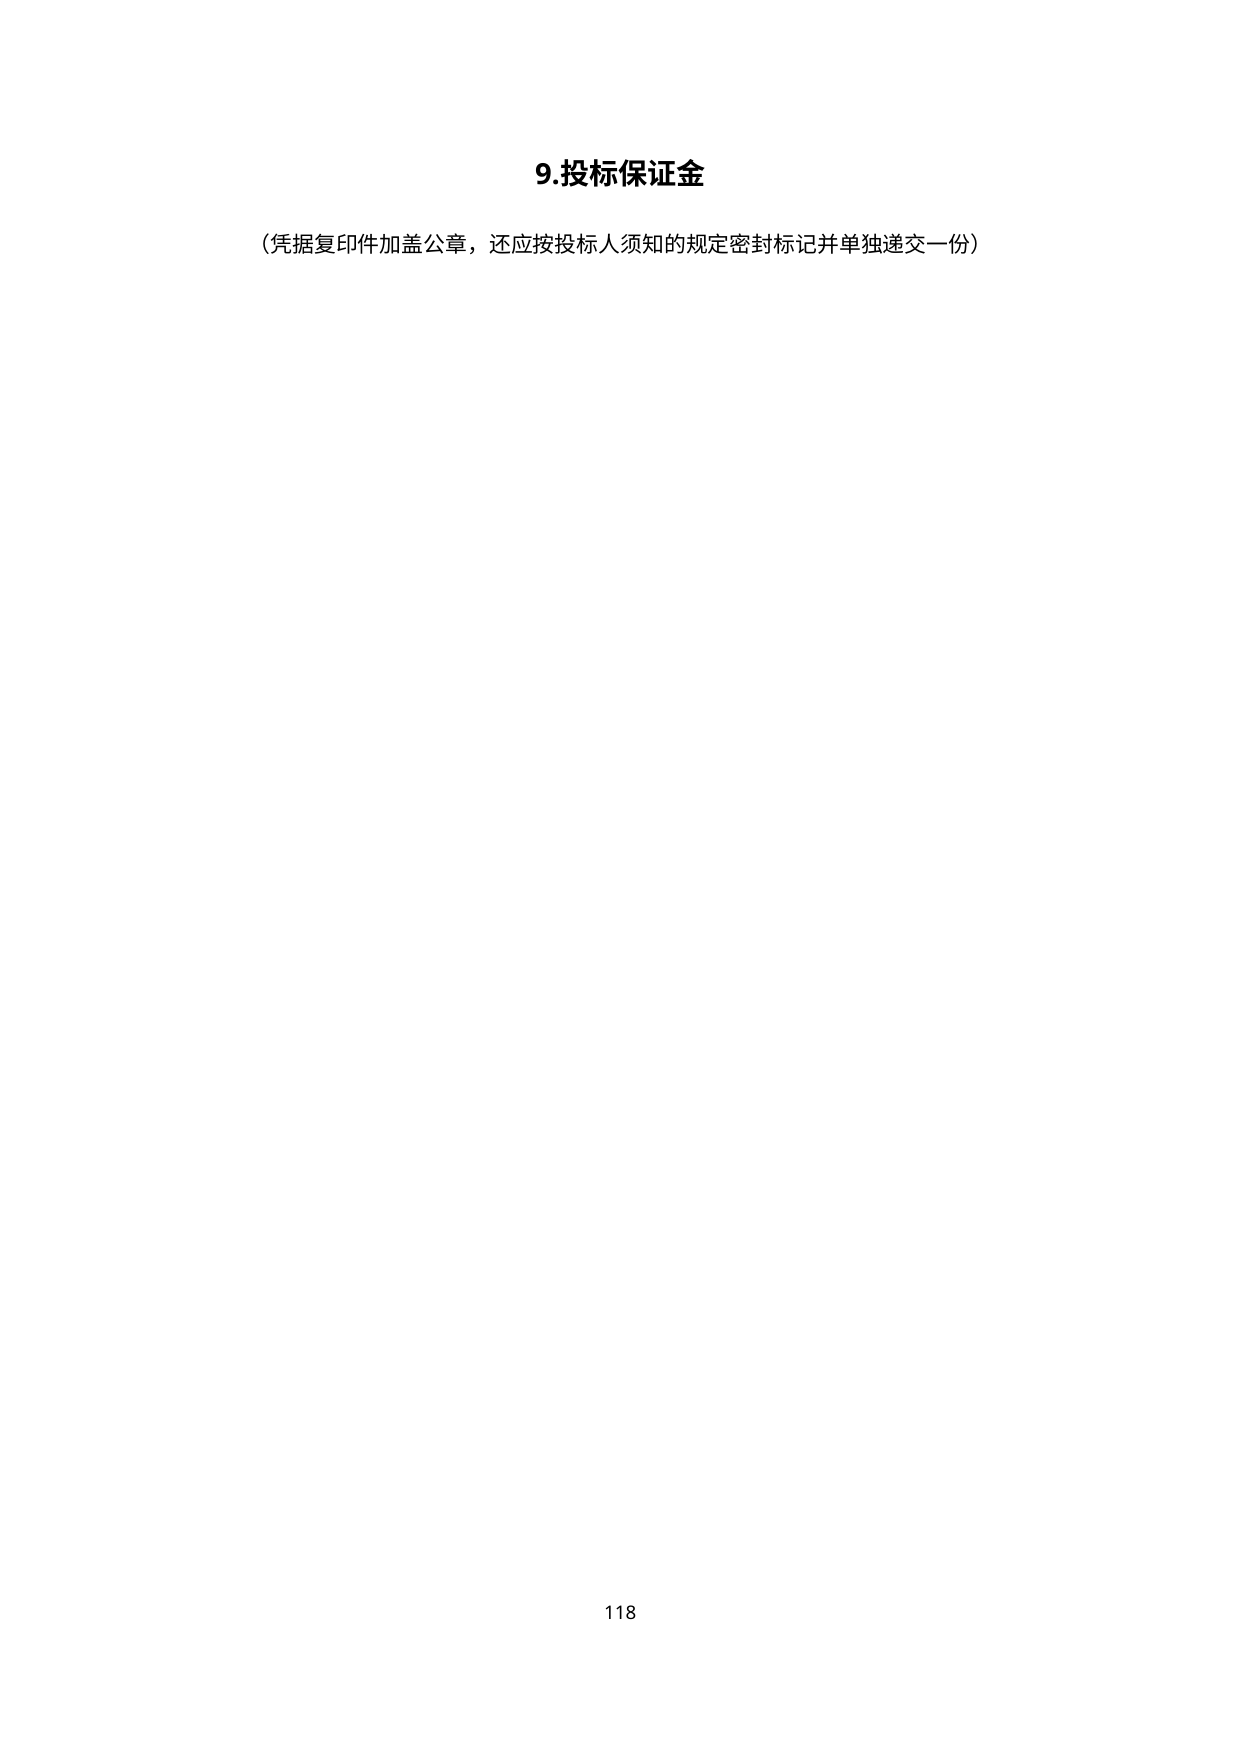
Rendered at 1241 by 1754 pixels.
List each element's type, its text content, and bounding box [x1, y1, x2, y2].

text （凭据复印件加盖公章，还应按投标人须知的规定密封标记并单独递交一份） [148, 227, 1092, 259]
subtitle 9.投标保证金 [148, 151, 1092, 193]
